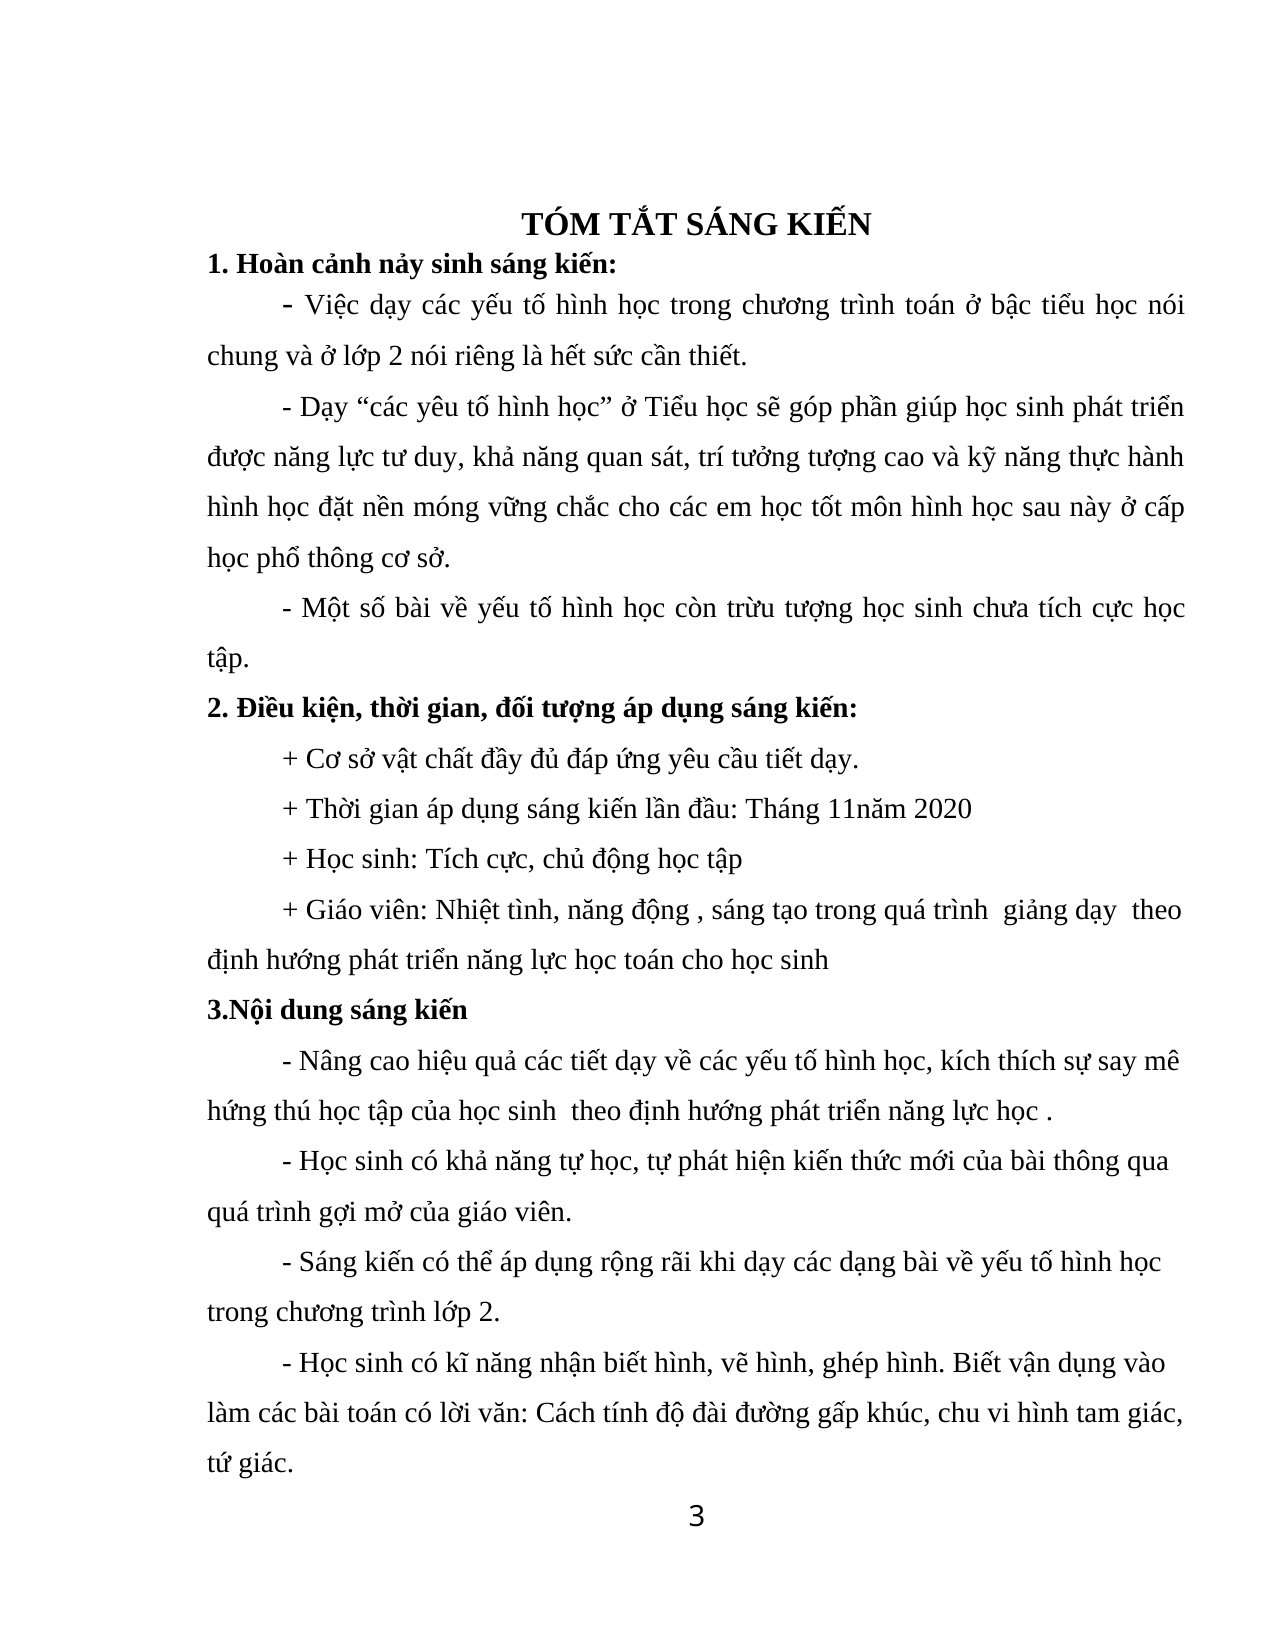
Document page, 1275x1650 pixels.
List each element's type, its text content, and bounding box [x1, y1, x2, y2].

text - Việc dạy các yếu tố hình học trong chương trình toán ở bậc tiểu học nói chung và ở lớp 2 nói riêng là hết sức cần thiết. [207, 283, 1186, 372]
text + Giáo viên: Nhiệt tình, năng động , sáng tạo trong quá trình giảng dạy theo định hướng phát triển năng lực học toán cho học sinh [207, 892, 1186, 976]
text + Học sinh: Tích cực, chủ động học tập [207, 842, 1186, 875]
text 2. Điều kiện, thời gian, đối tượng áp dụng sáng kiến: [207, 691, 1186, 724]
text + Cơ sở vật chất đầy đủ đáp ứng yêu cầu tiết dạy. [207, 741, 1186, 774]
text + Thời gian áp dụng sáng kiến lần đầu: Tháng 11năm 2020 [207, 791, 1186, 825]
text TÓM TẮT SÁNG KIẾN [207, 204, 1186, 243]
text - Nâng cao hiệu quả các tiết dạy về các yếu tố hình học, kích thích sự say mê hứng thú học tập của học sinh theo định hướng phát triển năng lực học . [207, 1043, 1186, 1127]
text 3.Nội dung sáng kiến [207, 992, 1186, 1026]
text 1. Hoàn cảnh nảy sinh sáng kiến: [207, 246, 1186, 280]
text - Một số bài về yếu tố hình học còn trừu tượng học sinh chưa tích cực học tập. [207, 590, 1186, 674]
text - Dạy “các yêu tố hình học” ở Tiểu học sẽ góp phần giúp học sinh phát triển được năng lực tư duy, khả năng quan sát, trí tưởng tượng cao và kỹ năng thực hành hình học đặt nền móng vững chắc cho các em học tốt môn hình học sau này ở cấp học phổ thông cơ sở. [207, 389, 1186, 573]
text - Sáng kiến có thể áp dụng rộng rãi khi dạy các dạng bài về yếu tố hình học trong chương trình lớp 2. [207, 1244, 1186, 1328]
text - Học sinh có kĩ năng nhận biết hình, vẽ hình, ghép hình. Biết vận dụng vào làm các bài toán có lời văn: Cách tính độ đài đường gấp khúc, chu vi hình tam giác, tứ giác. [207, 1345, 1186, 1479]
text - Học sinh có khả năng tự học, tự phát hiện kiến thức mới của bài thông qua quá trình gợi mở của giáo viên. [207, 1143, 1186, 1227]
